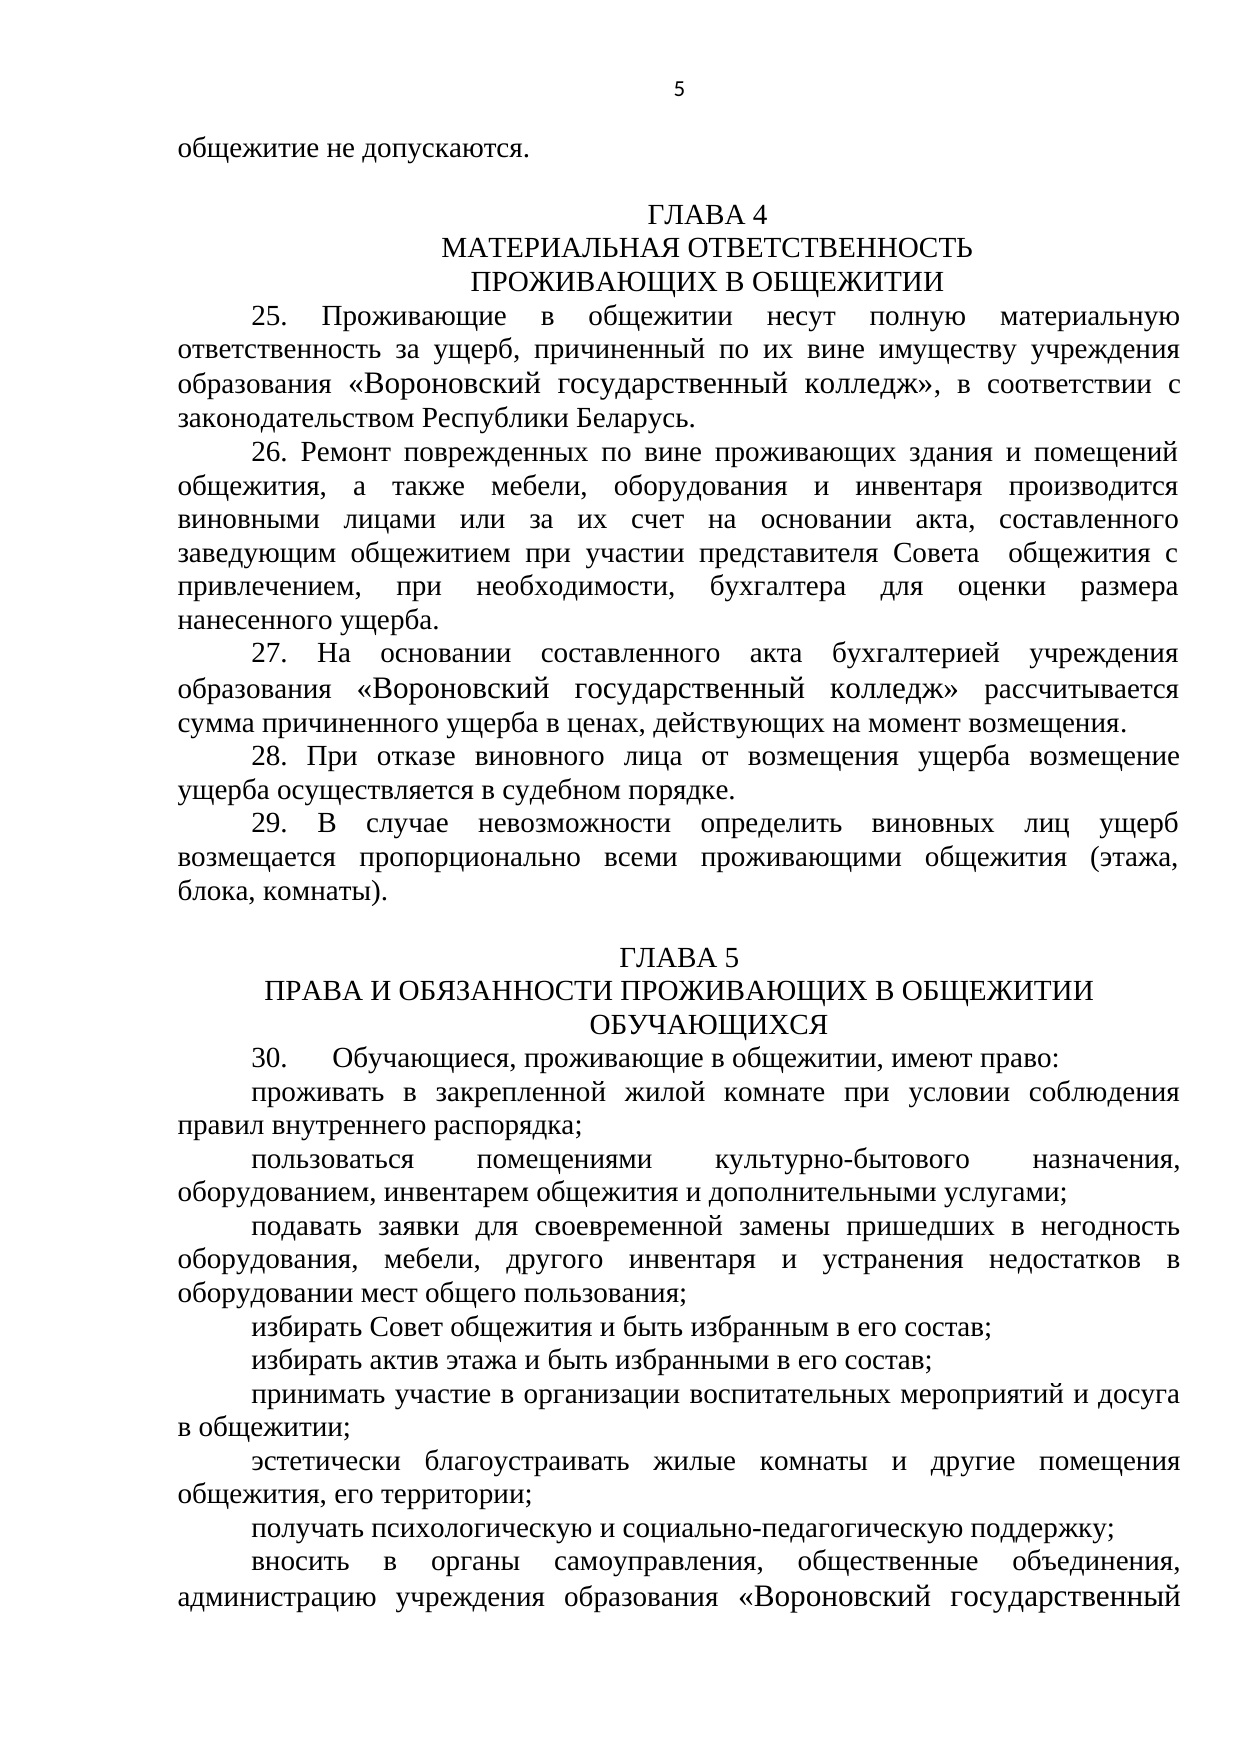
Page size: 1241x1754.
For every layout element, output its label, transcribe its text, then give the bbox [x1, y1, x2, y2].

text получать психологическую и социально-педагогическую поддержку; [177, 1510, 1181, 1543]
text подавать заявки для своевременной замены пришедших в негодность оборудования, мебели, другого инвентаря и устранения недостатков в оборудовании мест общего пользования; [177, 1208, 1181, 1309]
text ПРАВА И ОБЯЗАННОСТИ ПРОЖИВАЮЩИХ В ОБЩЕЖИТИИ ОБУЧАЮЩИХСЯ [177, 973, 1181, 1040]
text принимать участие в организации воспитательных мероприятий и досуга в общежитии; [177, 1376, 1181, 1443]
text избирать Совет общежития и быть избранным в его состав; [177, 1309, 1181, 1342]
text МАТЕРИАЛЬНАЯ ОТВЕТСТВЕННОСТЬ [177, 231, 1181, 264]
text 27. На основании составленного акта бухгалтерией учреждения образования «Вороновский государственный колледж» рассчитывается сумма причиненного ущерба в ценах, действующих на момент возмещения. [177, 635, 1179, 738]
text эстетически благоустраивать жилые комнаты и другие помещения общежития, его территории; [177, 1443, 1181, 1510]
text ГЛАВА 5 [177, 940, 1181, 973]
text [177, 1543, 1181, 1613]
text избирать актив этажа и быть избранными в его состав; [177, 1342, 1181, 1376]
text 25. Проживающие в общежитии несут полную материальную ответственность за ущерб, причиненный по их вине имуществу учреждения образования «Вороновский государственный колледж», в соответствии с законодательством Республики Беларусь. [177, 298, 1181, 434]
text 28. При отказе виновного лица от возмещения ущерба возмещение ущерба осуществляется в судебном порядке. [177, 738, 1181, 806]
text ПРОЖИВАЮЩИХ В ОБЩЕЖИТИИ [177, 264, 1181, 298]
text 29. В случае невозможности определить виновных лиц ущерб возмещается пропорционально всеми проживающими общежития (этажа, блока, комнаты). [177, 806, 1179, 906]
text 26. Ремонт поврежденных по вине проживающих здания и помещений общежития, а также мебели, оборудования и инвентаря производится виновными лицами или за их счет на основании акта, составленного заведующим общежитием при участии представителя Совета общежития с привлечением, при необходимости, бухгалтера для оценки размера нанесенного ущерба. [177, 434, 1179, 635]
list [177, 130, 1181, 163]
text пользоваться помещениями культурно-бытового назначения, оборудованием, инвентарем общежития и дополнительными услугами; [177, 1141, 1181, 1208]
text проживать в закрепленной жилой комнате при условии соблюдения правил внутреннего распорядка; [177, 1074, 1181, 1141]
text ГЛАВА 4 [177, 197, 1181, 231]
list Обучающиеся, проживающие в общежитии, имеют право: [177, 1040, 1181, 1074]
